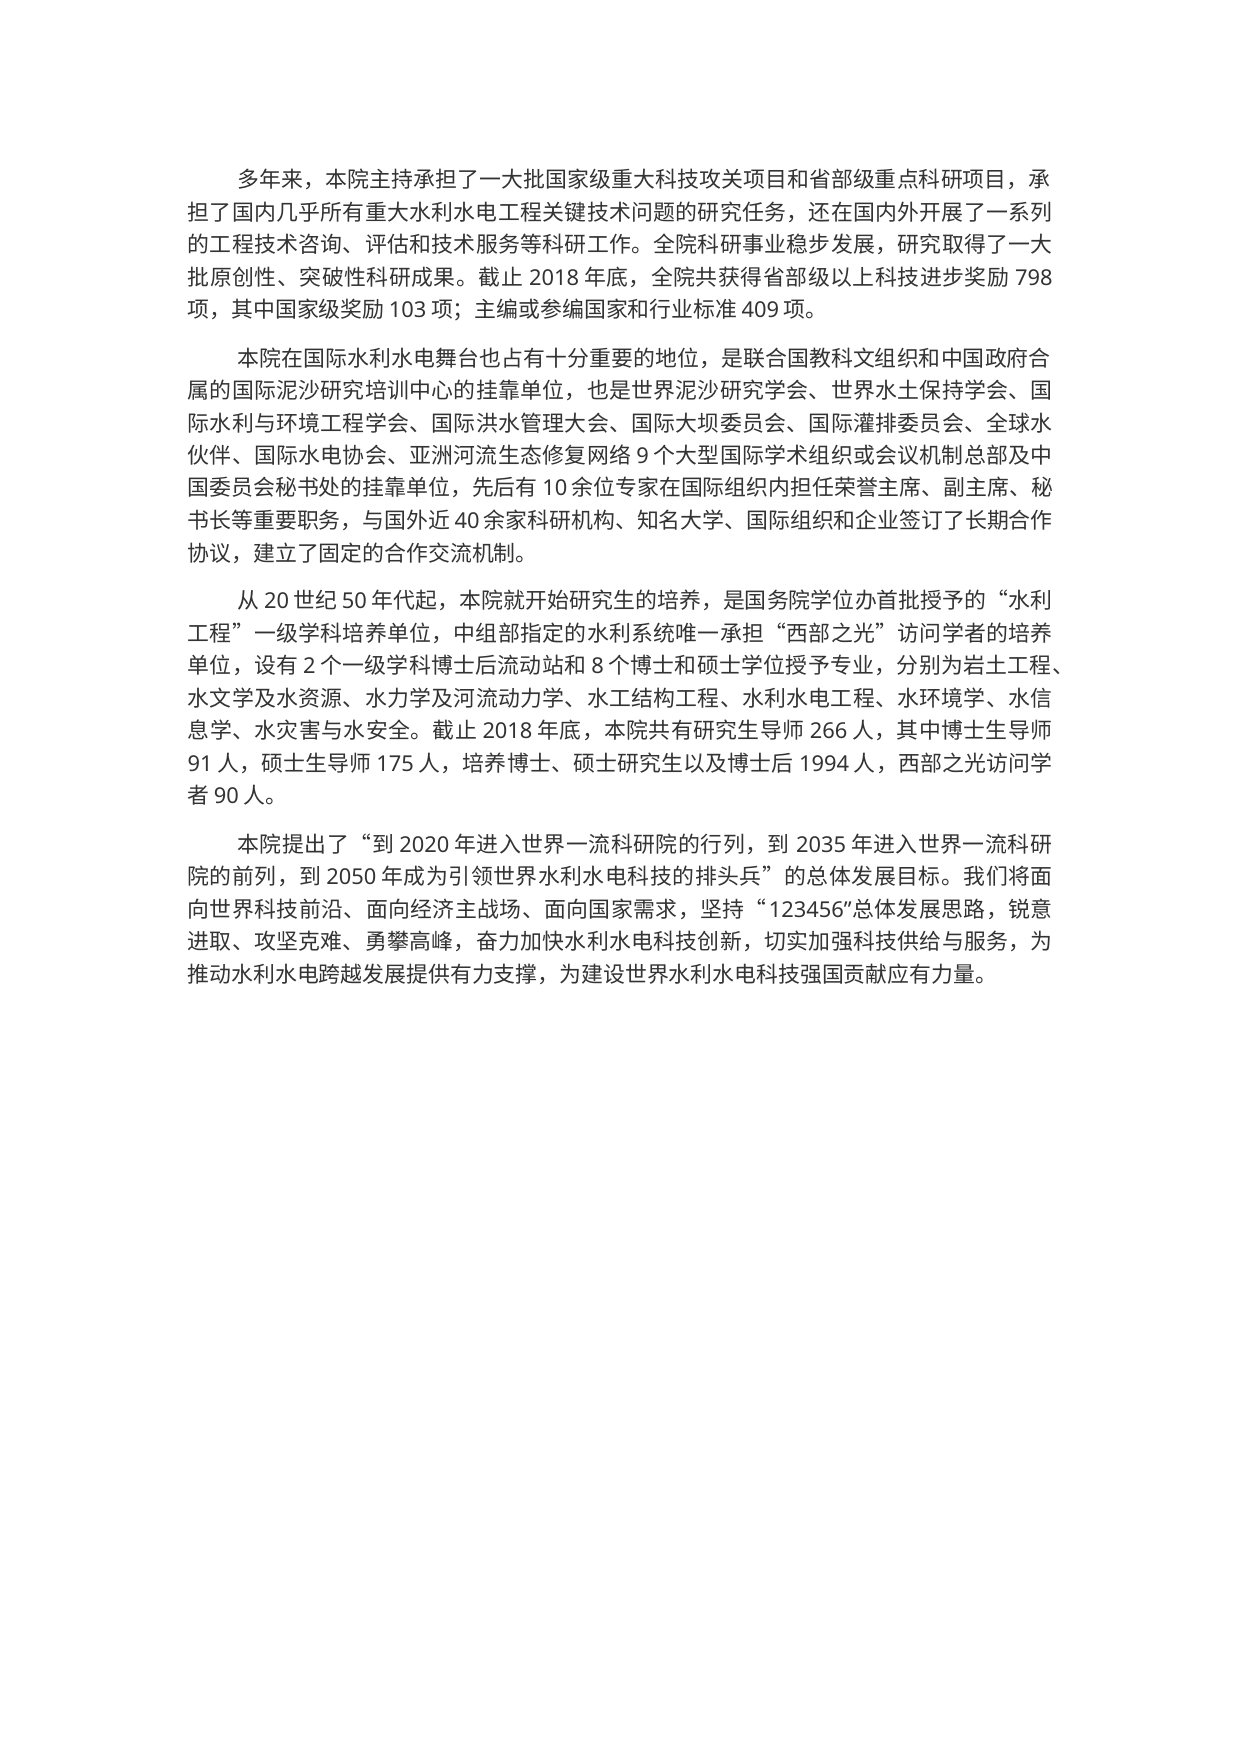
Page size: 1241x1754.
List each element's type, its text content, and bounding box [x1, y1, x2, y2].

text 本院提出了“到2020年进入世界一流科研院的行列，到2035年进入世界一流科研院的前列，到2050年成为引领世界水利水电科技的排头兵”的总体发展目标。我们将面向世界科技前沿、面向经济主战场、面向国家需求，坚持“123456”总体发展思路，锐意进取、攻坚克难、勇攀高峰，奋力加快水利水电科技创新，切实加强科技供给与服务，为推动水利水电跨越发展提供有力支撑，为建设世界水利水电科技强国贡献应有力量。 [187, 826, 1053, 989]
text 多年来，本院主持承担了一大批国家级重大科技攻关项目和省部级重点科研项目，承担了国内几乎所有重大水利水电工程关键技术问题的研究任务，还在国内外开展了一系列的工程技术咨询、评估和技术服务等科研工作。全院科研事业稳步发展，研究取得了一大批原创性、突破性科研成果。截止2018年底，全院共获得省部级以上科技进步奖励798项，其中国家级奖励103项；主编或参编国家和行业标准409项。 [187, 162, 1053, 324]
text 本院在国际水利水电舞台也占有十分重要的地位，是联合国教科文组织和中国政府合属的国际泥沙研究培训中心的挂靠单位，也是世界泥沙研究学会、世界水土保持学会、国际水利与环境工程学会、国际洪水管理大会、国际大坝委员会、国际灌排委员会、全球水伙伴、国际水电协会、亚洲河流生态修复网络9个大型国际学术组织或会议机制总部及中国委员会秘书处的挂靠单位，先后有10余位专家在国际组织内担任荣誉主席、副主席、秘书长等重要职务，与国外近40余家科研机构、知名大学、国际组织和企业签订了长期合作协议，建立了固定的合作交流机制。 [187, 340, 1053, 568]
text 从20世纪50年代起，本院就开始研究生的培养，是国务院学位办首批授予的“水利工程”一级学科培养单位，中组部指定的水利系统唯一承担“西部之光”访问学者的培养单位，设有2个一级学科博士后流动站和8个博士和硕士学位授予专业，分别为岩土工程、水文学及水资源、水力学及河流动力学、水工结构工程、水利水电工程、水环境学、水信息学、水灾害与水安全。截止2018年底，本院共有研究生导师266人，其中博士生导师91人，硕士生导师175人，培养博士、硕士研究生以及博士后1994人，西部之光访问学者90人。 [187, 583, 1053, 811]
